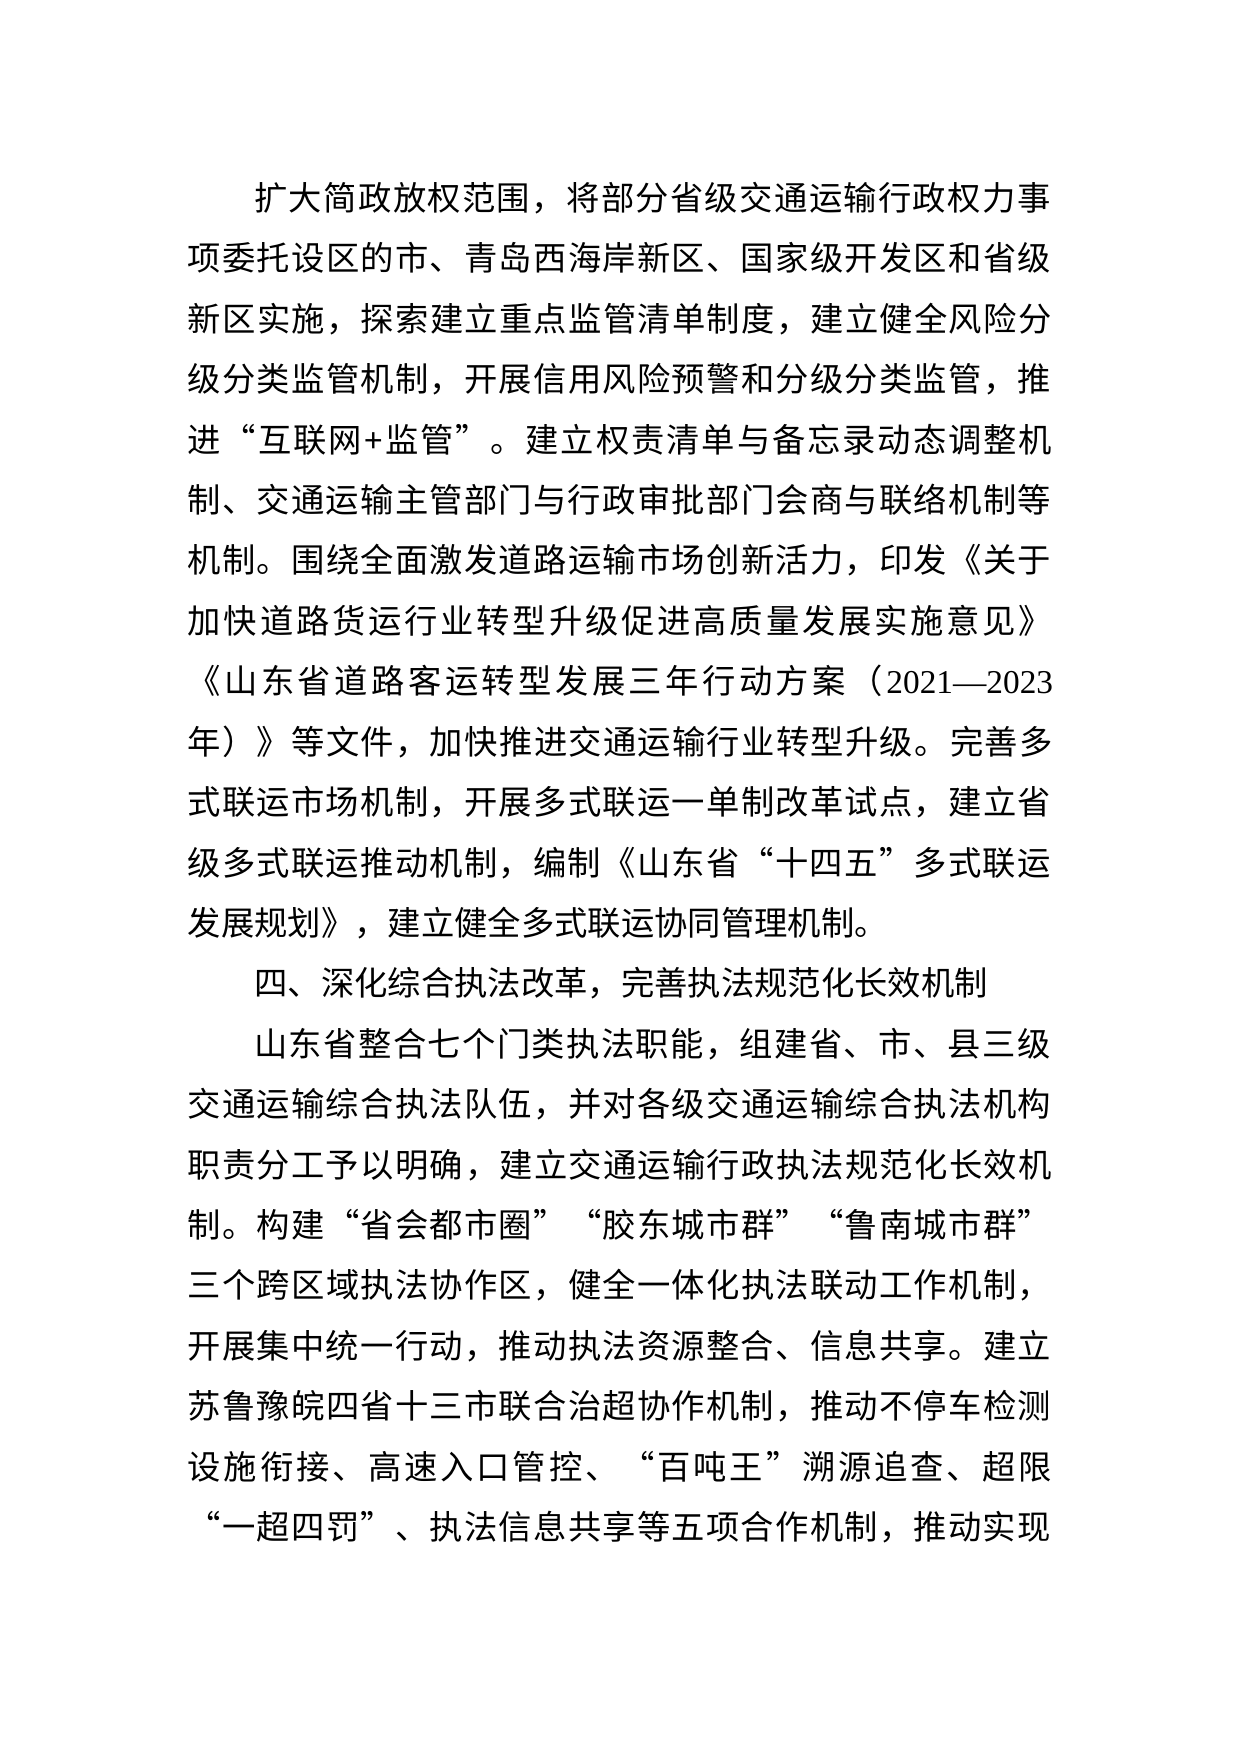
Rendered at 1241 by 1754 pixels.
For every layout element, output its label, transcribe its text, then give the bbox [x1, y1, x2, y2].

text 四、深化综合执法改革，完善执法规范化长效机制 [187, 947, 1053, 1008]
text 扩大简政放权范围，将部分省级交通运输行政权力事项委托设区的市、青岛西海岸新区、国家级开发区和省级新区实施，探索建立重点监管清单制度，建立健全风险分级分类监管机制，开展信用风险预警和分级分类监管，推进“互联网+监管”。建立权责清单与备忘录动态调整机制、交通运输主管部门与行政审批部门会商与联络机制等机制。围绕全面激发道路运输市场创新活力，印发《关于加快道路货运行业转型升级促进高质量发展实施意见》《山东省道路客运转型发展三年行动方案（2021—2023年）》等文件，加快推进交通运输行业转型升级。完善多式联运市场机制，开展多式联运一单制改革试点，建立省级多式联运推动机制，编制《山东省“十四五”多式联运发展规划》，建立健全多式联运协同管理机制。 [187, 162, 1053, 947]
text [187, 1008, 1053, 1552]
